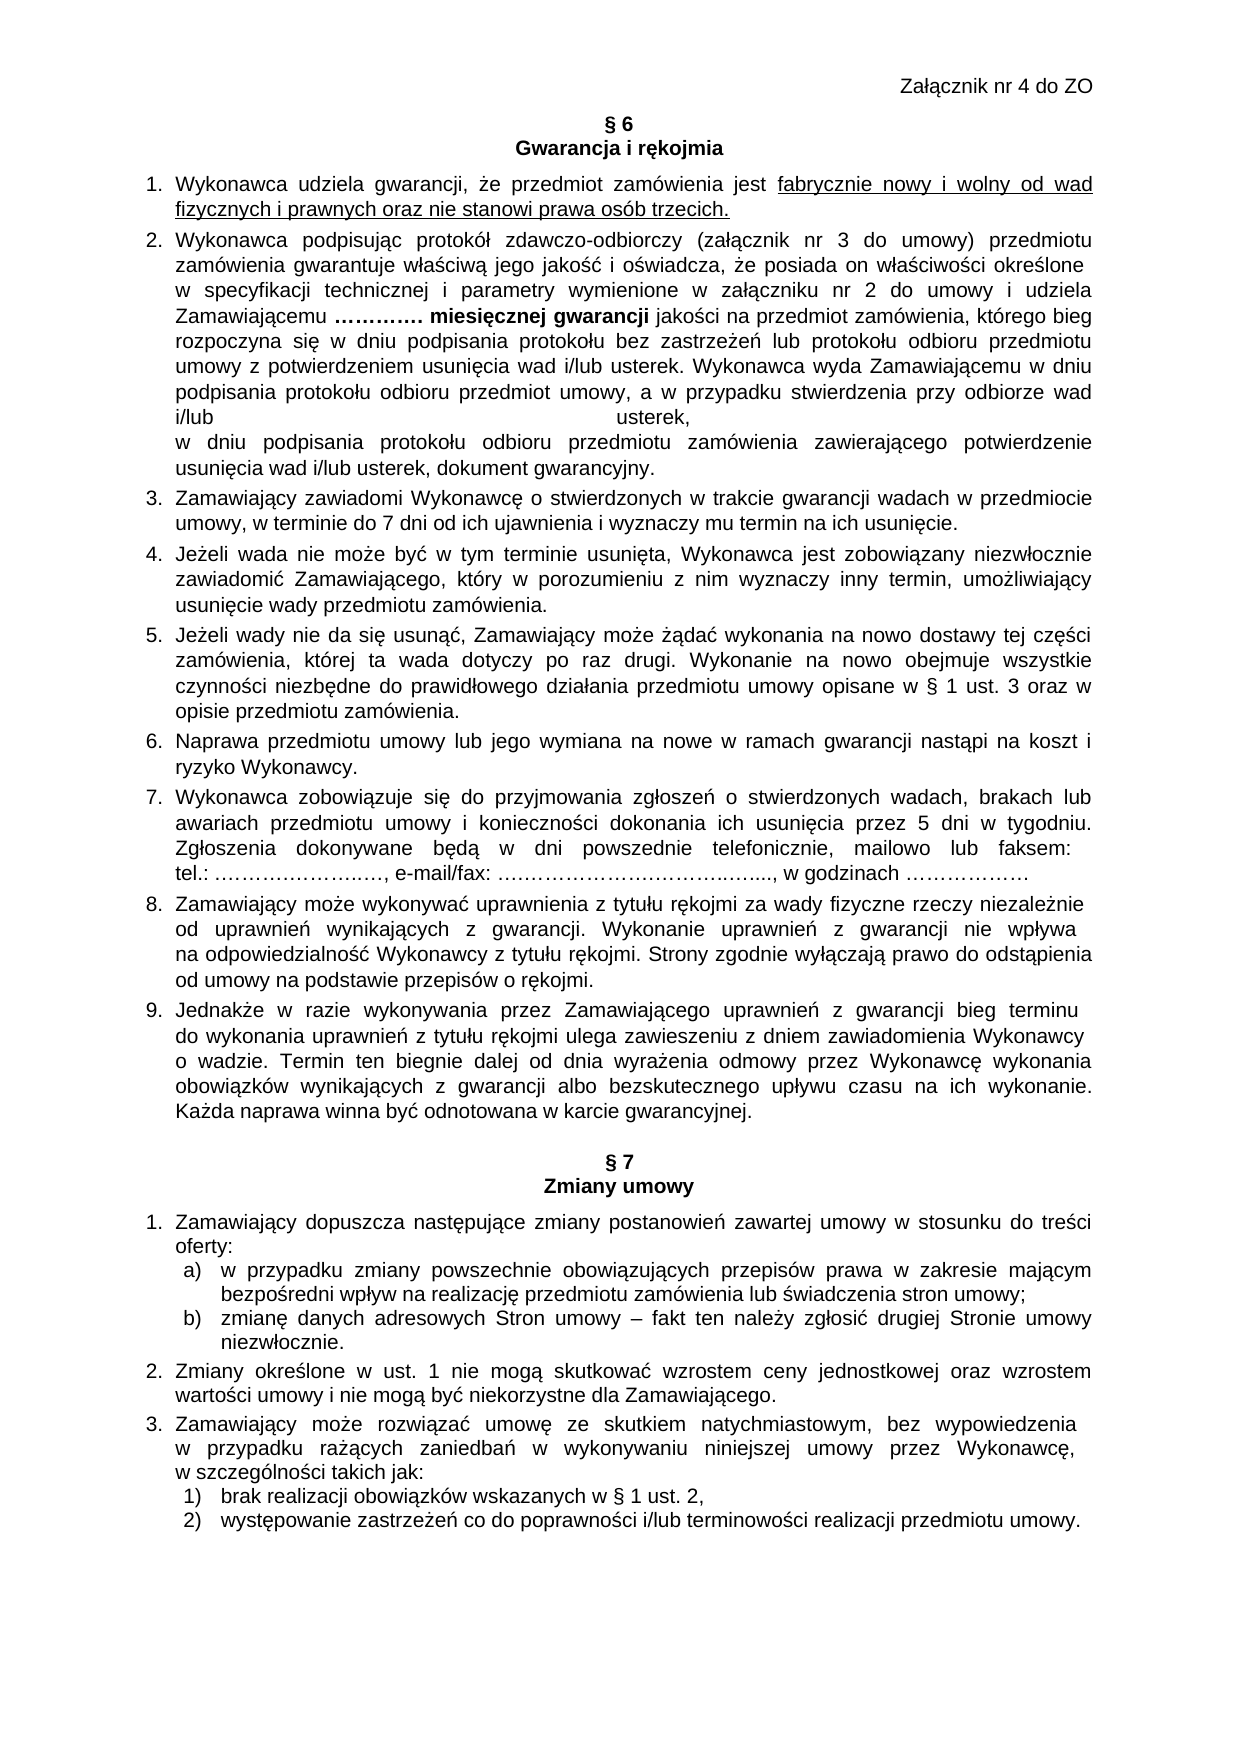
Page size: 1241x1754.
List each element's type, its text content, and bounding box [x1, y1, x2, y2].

list w przypadku zmiany powszechnie obowiązujących przepisów prawa w zakresie mającym bezpośredni wpływ na realizację przedmiotu zamówienia lub świadczenia stron umowy; [183, 1258, 1093, 1306]
list występowanie zastrzeżeń co do poprawności i/lub terminowości realizacji przedmiotu umowy. [183, 1508, 1093, 1532]
subtitle Gwarancja i rękojmia [146, 135, 1093, 159]
list Jeżeli wady nie da się usunąć, Zamawiający może żądać wykonania na nowo dostawy tej części zamówienia, której ta wada dotyczy po raz drugi. Wykonanie na nowo obejmuje wszystkie czynności niezbędne do prawidłowego działania przedmiotu umowy opisane w § 1 ust. 3 oraz w opisie przedmiotu zamówienia. [146, 623, 1093, 723]
list Wykonawca zobowiązuje się do przyjmowania zgłoszeń o stwierdzonych wadach, brakach lub awariach przedmiotu umowy i konieczności dokonania ich usunięcia przez 5 dni w tygodniu. Zgłoszenia dokonywane będą w dni powszednie telefonicznie, mailowo lub faksem: tel.: .……….………..…, e-mail/fax: ….……………….………..…...., w godzinach ……………… [146, 785, 1093, 885]
list Zamawiający zawiadomi Wykonawcę o stwierdzonych w trakcie gwarancji wadach w przedmiocie umowy, w terminie do 7 dni od ich ujawnienia i wyznaczy mu termin na ich usunięcie. [146, 486, 1093, 535]
subtitle § 7 [146, 1150, 1093, 1174]
list Wykonawca podpisując protokół zdawczo-odbiorczy (załącznik nr 3 do umowy) przedmiotu zamówienia gwarantuje właściwą jego jakość i oświadcza, że posiada on właściwości określone w specyfikacji technicznej i parametry wymienione w załączniku nr 2 do umowy i udziela Zamawiającemu …………. miesięcznej gwarancji jakości na przedmiot zamówienia, którego bieg rozpoczyna się w dniu podpisania protokołu bez zastrzeżeń lub protokołu odbioru przedmiotu umowy z potwierdzeniem usunięcia wad i/lub usterek. Wykonawca wyda Zamawiającemu w dniu podpisania protokołu odbioru przedmiot umowy, a w przypadku stwierdzenia przy odbiorze wad i/lub usterek, w dniu podpisania protokołu odbioru przedmiotu zamówienia zawierającego potwierdzenie usunięcia wad i/lub usterek, dokument gwarancyjny. [146, 228, 1093, 479]
list Zamawiający dopuszcza następujące zmiany postanowień zawartej umowy w stosunku do treści oferty: [146, 1210, 1093, 1258]
list Zamawiający może wykonywać uprawnienia z tytułu rękojmi za wady fizyczne rzeczy niezależnie od uprawnień wynikających z gwarancji. Wykonanie uprawnień z gwarancji nie wpływa na odpowiedzialność Wykonawcy z tytułu rękojmi. Strony zgodnie wyłączają prawo do odstąpienia od umowy na podstawie przepisów o rękojmi. [146, 892, 1093, 992]
list Jednakże w razie wykonywania przez Zamawiającego uprawnień z gwarancji bieg terminu do wykonania uprawnień z tytułu rękojmi ulega zawieszeniu z dniem zawiadomienia Wykonawcy o wadzie. Termin ten biegnie dalej od dnia wyrażenia odmowy przez Wykonawcę wykonania obowiązków wynikających z gwarancji albo bezskutecznego upływu czasu na ich wykonanie. Każda naprawa winna być odnotowana w karcie gwarancyjnej. [146, 998, 1093, 1123]
list zmianę danych adresowych Stron umowy – fakt ten należy zgłosić drugiej Stronie umowy niezwłocznie. [183, 1306, 1093, 1354]
subtitle § 6 [604, 111, 1093, 135]
list Naprawa przedmiotu umowy lub jego wymiana na nowe w ramach gwarancji nastąpi na koszt i ryzyko Wykonawcy. [146, 729, 1093, 779]
list Zamawiający może rozwiązać umowę ze skutkiem natychmiastowym, bez wypowiedzenia w przypadku rażących zaniedbań w wykonywaniu niniejszej umowy przez Wykonawcę, w szczególności takich jak: [146, 1412, 1093, 1484]
list Jeżeli wada nie może być w tym terminie usunięta, Wykonawca jest zobowiązany niezwłocznie zawiadomić Zamawiającego, który w porozumieniu z nim wyznaczy inny termin, umożliwiający usunięcie wady przedmiotu zamówienia. [146, 542, 1093, 616]
list Wykonawca udziela gwarancji, że przedmiot zamówienia jest fabrycznie nowy i wolny od wad fizycznych i prawnych oraz nie stanowi prawa osób trzecich. [146, 172, 1093, 221]
list brak realizacji obowiązków wskazanych w § 1 ust. 2, [183, 1484, 1093, 1508]
list Zmiany określone w ust. 1 nie mogą skutkować wzrostem ceny jednostkowej oraz wzrostem wartości umowy i nie mogą być niekorzystne dla Zamawiającego. [146, 1359, 1093, 1407]
subtitle Zmiany umowy [144, 1174, 1093, 1198]
